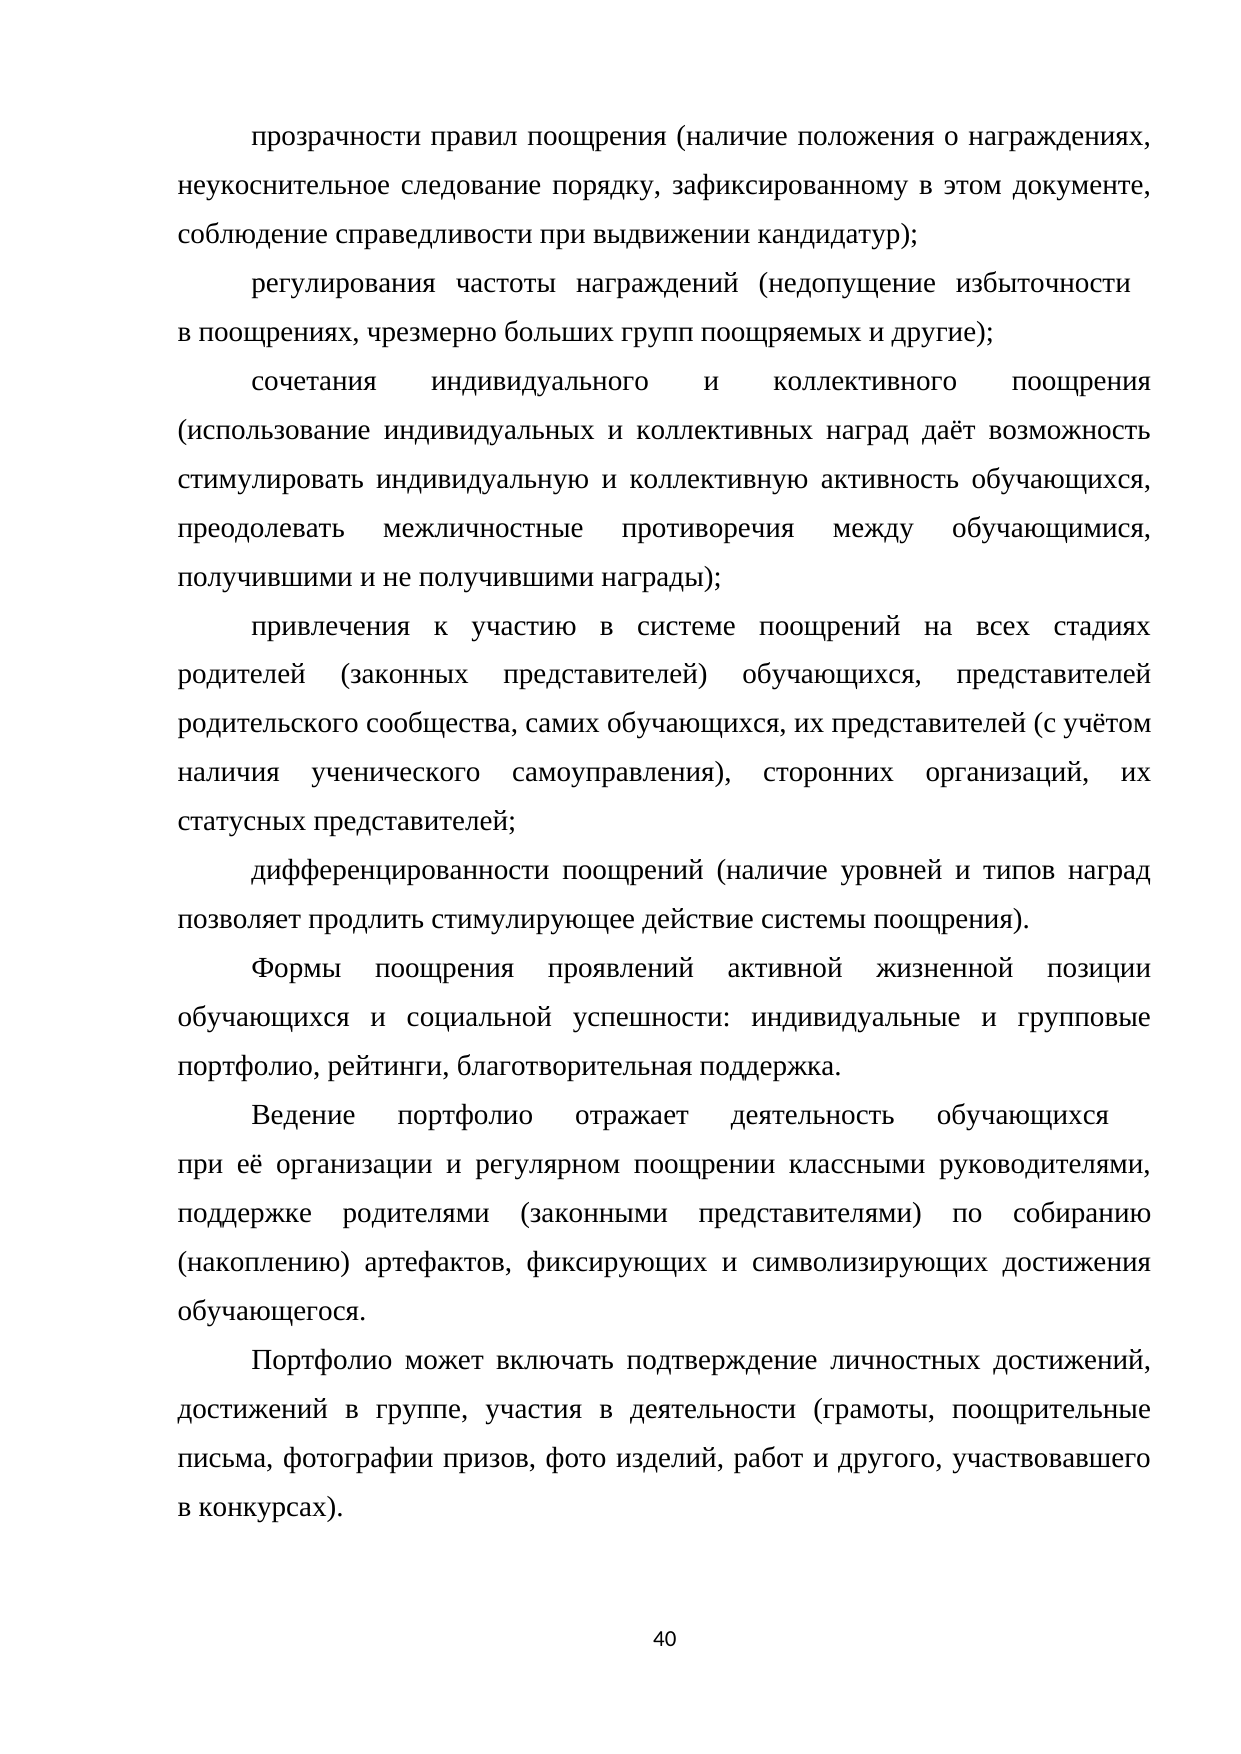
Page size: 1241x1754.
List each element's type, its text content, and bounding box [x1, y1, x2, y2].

text регулирования частоты награждений (недопущение избыточности в поощрениях, чрезмерно больших групп поощряемых и другие); [177, 265, 1152, 347]
text сочетания индивидуального и коллективного поощрения (использование индивидуальных и коллективных наград даёт возможность стимулировать индивидуальную и коллективную активность обучающихся, преодолевать межличностные противоречия между обучающимися, получившими и не получившими награды); [177, 363, 1152, 592]
text прозрачности правил поощрения (наличие положения о награждениях, неукоснительное следование порядку, зафиксированному в этом документе, соблюдение справедливости при выдвижении кандидатур); [177, 118, 1152, 249]
text Портфолио может включать подтверждение личностных достижений, достижений в группе, участия в деятельности (грамоты, поощрительные письма, фотографии призов, фото изделий, работ и другого, участвовавшего в конкурсах). [177, 1342, 1152, 1522]
text Формы поощрения проявлений активной жизненной позиции обучающихся и социальной успешности: индивидуальные и групповые портфолио, рейтинги, благотворительная поддержка. [177, 950, 1152, 1082]
text дифференцированности поощрений (наличие уровней и типов наград позволяет продлить стимулирующее действие системы поощрения). [177, 852, 1152, 935]
text привлечения к участию в системе поощрений на всех стадиях родителей (законных представителей) обучающихся, представителей родительского сообщества, самих обучающихся, их представителей (с учётом наличия ученического самоуправления), сторонних организаций, их статусных представителей; [177, 608, 1152, 837]
text Ведение портфолио отражает деятельность обучающихся при её организации и регулярном поощрении классными руководителями, поддержке родителями (законными представителями) по собиранию (накоплению) артефактов, фиксирующих и символизирующих достижения обучающегося. [177, 1097, 1152, 1327]
